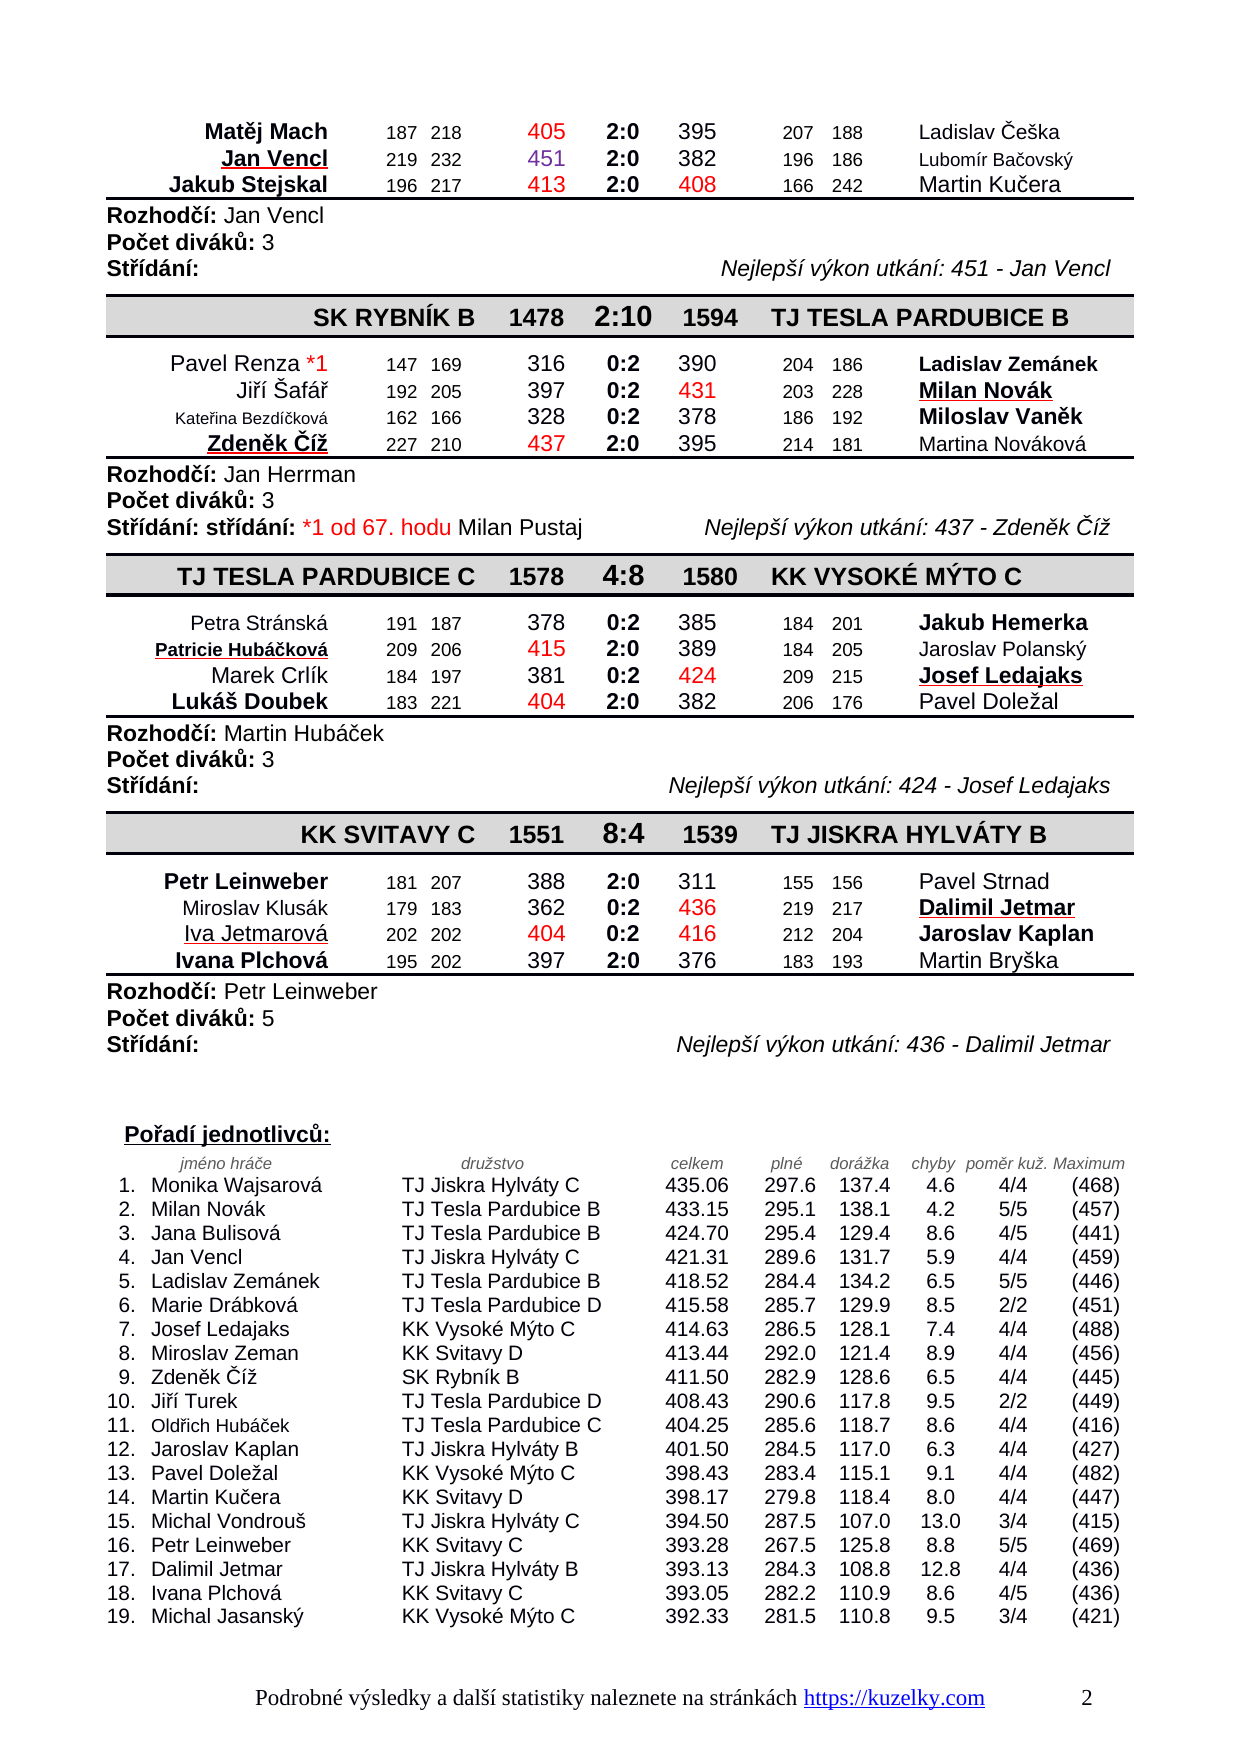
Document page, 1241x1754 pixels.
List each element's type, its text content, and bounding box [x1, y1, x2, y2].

text Lukáš Doubek 183 221 404 2:0 382 206 176 Pavel Doležal [106, 688, 1134, 714]
text Miroslav Klusák 179 183 362 0:2 436 219 217 Dalimil Jetmar [106, 894, 1134, 920]
text 4. Jan Vencl TJ Jiskra Hylváty C 421.31 289.6 131.7 5.9 4/4 (459) [106, 1245, 1134, 1269]
text 12. Jaroslav Kaplan TJ Jiskra Hylváty B 401.50 284.5 117.0 6.3 4/4 (427) [106, 1437, 1134, 1461]
text Počet diváků: 5 Střídání: Nejlepší výkon utkání: 436 - Dalimil Jetmar [106, 1005, 1134, 1057]
text 15. Michal Vondrouš TJ Jiskra Hylváty C 394.50 287.5 107.0 13.0 3/4 (415) [106, 1508, 1134, 1532]
text Ivana Plchová 195 202 397 2:0 376 183 193 Martin Bryška [106, 947, 1134, 973]
text 16. Petr Leinweber KK Svitavy C 393.28 267.5 125.8 8.8 5/5 (469) [106, 1532, 1134, 1556]
text Jiří Šafář 192 205 397 0:2 431 203 228 Milan Novák [106, 377, 1134, 403]
text jméno hráče družstvo celkem plné dorážka chyby poměr kuž. Maximum [106, 1154, 1134, 1173]
text 18. Ivana Plchová KK Svitavy C 393.05 282.2 110.9 8.6 4/5 (436) [106, 1580, 1134, 1604]
text Petra Stránská 191 187 378 0:2 385 184 201 Jakub Hemerka [106, 609, 1134, 635]
text 1. Monika Wajsarová TJ Jiskra Hylváty C 435.06 297.6 137.4 4.6 4/4 (468) [106, 1173, 1134, 1197]
text 10. Jiří Turek TJ Tesla Pardubice D 408.43 290.6 117.8 9.5 2/2 (449) [106, 1389, 1134, 1413]
text 2. Milan Novák TJ Tesla Pardubice B 433.15 295.1 138.1 4.2 5/5 (457) [106, 1197, 1134, 1221]
text Matěj Mach 187 218 405 2:0 395 207 188 Ladislav Češka [106, 118, 1134, 144]
text Počet diváků: 3 Střídání: Nejlepší výkon utkání: 424 - Josef Ledajaks [106, 746, 1134, 799]
text Patricie Hubáčková 209 206 415 2:0 389 184 205 Jaroslav Polanský [106, 635, 1134, 662]
text 19. Michal Jasanský KK Vysoké Mýto C 392.33 281.5 110.8 9.5 3/4 (421) [106, 1604, 1134, 1628]
text SK Rybník B 1478 2:10 1594 TJ Tesla Pardubice B [106, 297, 1134, 335]
text Pavel Renza *1 147 169 316 0:2 390 204 186 Ladislav Zemánek [106, 350, 1134, 377]
text Rozhodčí: Martin Hubáček [106, 718, 1134, 746]
text 14. Martin Kučera KK Svitavy D 398.17 279.8 118.4 8.0 4/4 (447) [106, 1484, 1134, 1508]
text 7. Josef Ledajaks KK Vysoké Mýto C 414.63 286.5 128.1 7.4 4/4 (488) [106, 1317, 1134, 1341]
text Zdeněk Číž 227 210 437 2:0 395 214 181 Martina Nováková [106, 429, 1134, 456]
text Počet diváků: 3 Střídání: Nejlepší výkon utkání: 451 - Jan Vencl [106, 229, 1134, 281]
text KK Svitavy C 1551 8:4 1539 TJ Jiskra Hylváty B [106, 814, 1134, 852]
text 8. Miroslav Zeman KK Svitavy D 413.44 292.0 121.4 8.9 4/4 (456) [106, 1341, 1134, 1365]
text Rozhodčí: Petr Leinweber [106, 976, 1134, 1005]
text 9. Zdeněk Číž SK Rybník B 411.50 282.9 128.6 6.5 4/4 (445) [106, 1365, 1134, 1389]
subtitle Pořadí jednotlivců: [124, 1121, 1140, 1148]
text Jan Vencl 219 232 451 2:0 382 196 186 Lubomír Bačovský [106, 144, 1134, 171]
text Iva Jetmarová 202 202 404 0:2 416 212 204 Jaroslav Kaplan [106, 920, 1134, 947]
text 6. Marie Drábková TJ Tesla Pardubice D 415.58 285.7 129.9 8.5 2/2 (451) [106, 1293, 1134, 1317]
text Petr Leinweber 181 207 388 2:0 311 155 156 Pavel Strnad [106, 868, 1134, 894]
text Jakub Stejskal 196 217 413 2:0 408 166 242 Martin Kučera [106, 171, 1134, 197]
text Počet diváků: 3 Střídání: střídání: *1 od 67. hodu Milan Pustaj Nejlepší výkon utkání: 437 - Zdeněk Číž [106, 487, 1134, 540]
text 17. Dalimil Jetmar TJ Jiskra Hylváty B 393.13 284.3 108.8 12.8 4/4 (436) [106, 1556, 1134, 1580]
text Marek Crlík 184 197 381 0:2 424 209 215 Josef Ledajaks [106, 662, 1134, 688]
text 11. Oldřich Hubáček TJ Tesla Pardubice C 404.25 285.6 118.7 8.6 4/4 (416) [106, 1413, 1134, 1437]
text Rozhodčí: Jan Herrman [106, 459, 1134, 487]
text TJ Tesla Pardubice C 1578 4:8 1580 KK Vysoké Mýto C [106, 556, 1134, 593]
text 5. Ladislav Zemánek TJ Tesla Pardubice B 418.52 284.4 134.2 6.5 5/5 (446) [106, 1269, 1134, 1293]
text Rozhodčí: Jan Vencl [106, 200, 1134, 229]
text 3. Jana Bulisová TJ Tesla Pardubice B 424.70 295.4 129.4 8.6 4/5 (441) [106, 1221, 1134, 1245]
text Kateřina Bezdíčková 162 166 328 0:2 378 186 192 Miloslav Vaněk [106, 403, 1134, 429]
text 13. Pavel Doležal KK Vysoké Mýto C 398.43 283.4 115.1 9.1 4/4 (482) [106, 1461, 1134, 1484]
